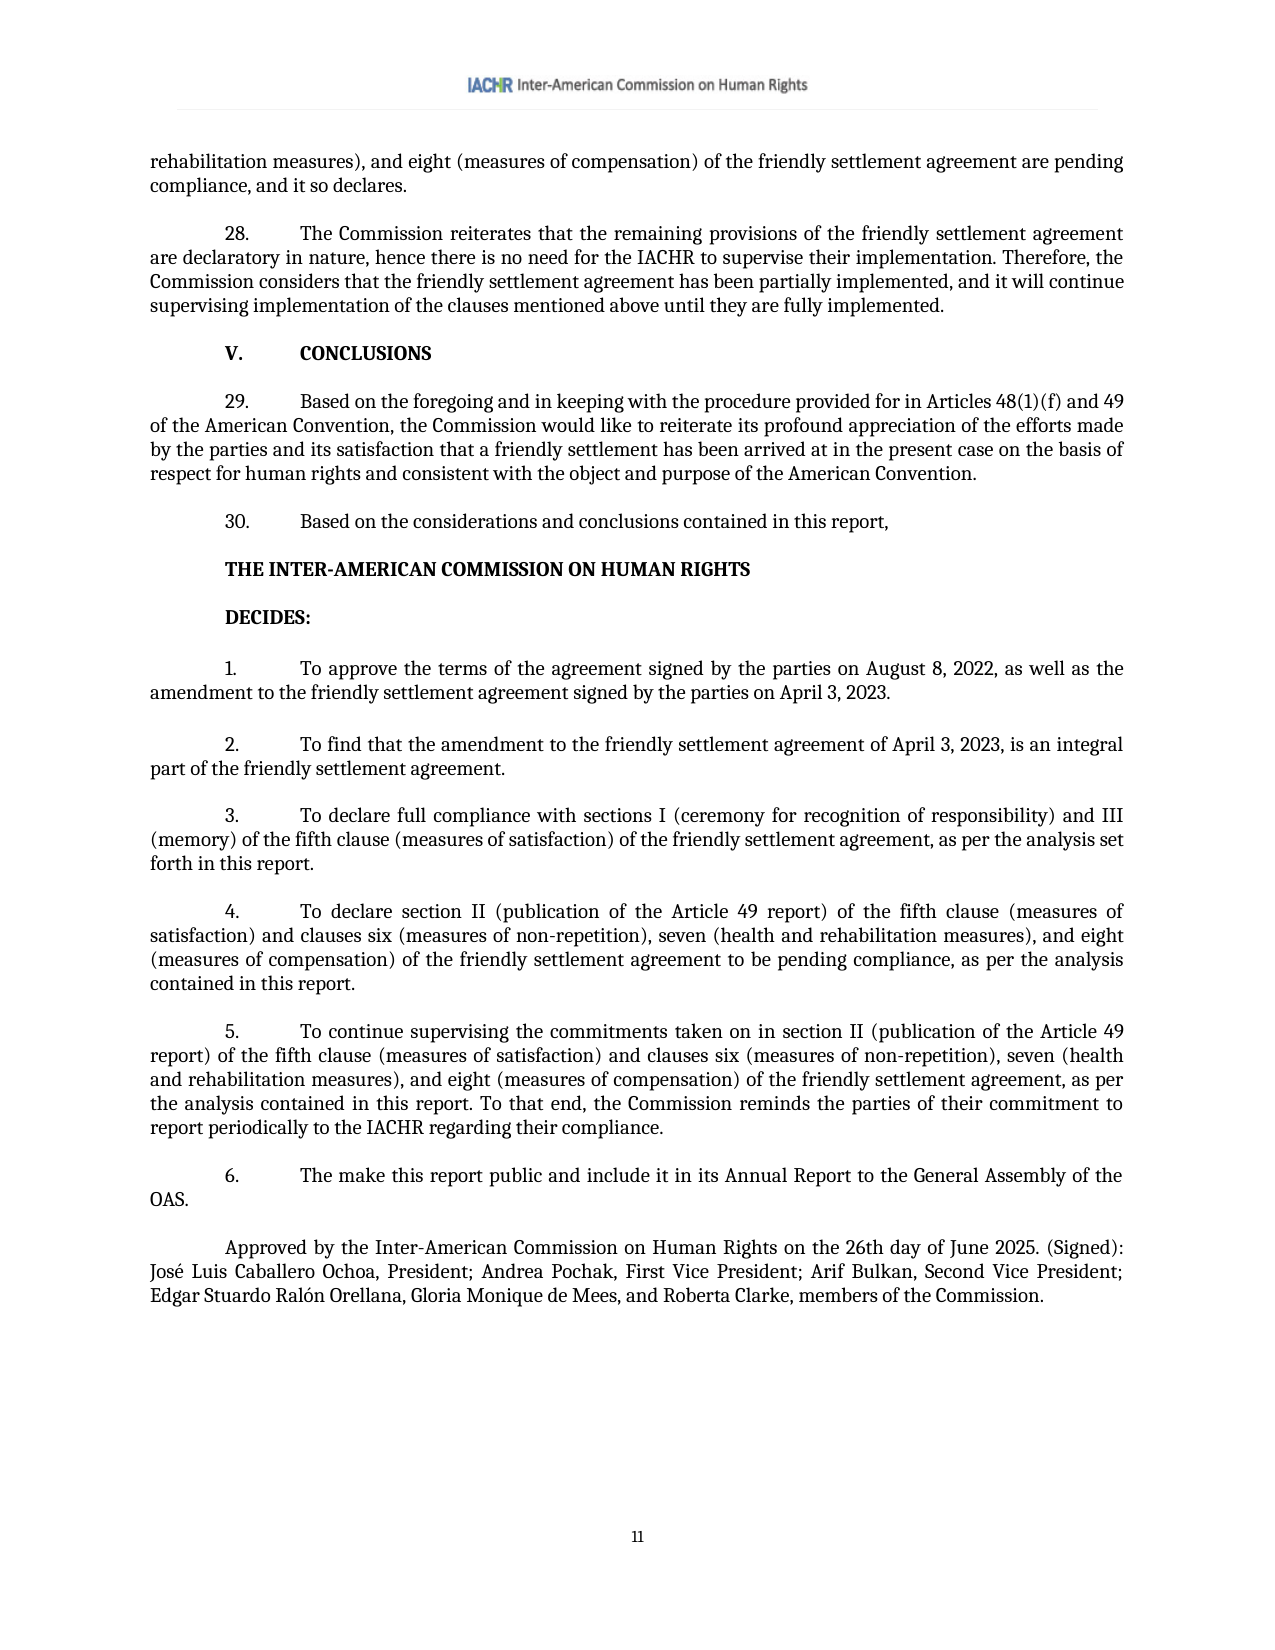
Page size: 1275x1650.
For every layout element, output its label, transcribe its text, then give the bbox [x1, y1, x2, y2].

list To declare section II (publication of the Article 49 report) of the fifth clause (measures of satisfaction) and clauses six (measures of non-repetition), seven (health and rehabilitation measures), and eight (measures of compensation) of the friendly settlement agreement to be pending compliance, as per the analysis contained in this report. [150, 900, 1125, 996]
list The Commission reiterates that the remaining provisions of the friendly settlement agreement are declaratory in nature, hence there is no need for the IACHR to supervise their implementation. Therefore, the Commission considers that the friendly settlement agreement has been partially implemented, and it will continue supervising implementation of the clauses mentioned above until they are fully implemented. [150, 222, 1125, 318]
list To continue supervising the commitments taken on in section II (publication of the Article 49 report) of the fifth clause (measures of satisfaction) and clauses six (measures of non-repetition), seven (health and rehabilitation measures), and eight (measures of compensation) of the friendly settlement agreement, as per the analysis contained in this report. To that end, the Commission reminds the parties of their commitment to report periodically to the IACHR regarding their compliance. [150, 1020, 1125, 1139]
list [150, 150, 1125, 198]
list To approve the terms of the agreement signed by the parties on August 8, 2022, as well as the amendment to the friendly settlement agreement signed by the parties on April 3, 2023. [150, 657, 1125, 705]
text Approved by the Inter-American Commission on Human Rights on the 26th day of June 2025. (Signed): José Luis Caballero Ochoa, President; Andrea Pochak, First Vice President; Arif Bulkan, Second Vice President; Edgar Stuardo Ralón Orellana, Gloria Monique de Mees, and Roberta Clarke, members of the Commission. [150, 1235, 1125, 1307]
picture [456, 75, 819, 95]
list CONCLUSIONS [150, 342, 1125, 366]
text DECIDES: [150, 605, 1125, 629]
list To find that the amendment to the friendly settlement agreement of April 3, 2023, is an integral part of the friendly settlement agreement. [150, 732, 1125, 780]
list To declare full compliance with sections I (ceremony for recognition of responsibility) and III (memory) of the fifth clause (measures of satisfaction) of the friendly settlement agreement, as per the analysis set forth in this report. [150, 804, 1125, 876]
list Based on the considerations and conclusions contained in this report, [150, 509, 1125, 533]
list The make this report public and include it in its Annual Report to the General Assembly of the OAS. [150, 1163, 1125, 1211]
list Based on the foregoing and in keeping with the procedure provided for in Articles 48(1)(f) and 49 of the American Convention, the Commission would like to reiterate its profound appreciation of the efforts made by the parties and its satisfaction that a friendly settlement has been arrived at in the present case on the basis of respect for human rights and consistent with the object and purpose of the American Convention. [150, 389, 1125, 485]
text THE INTER-AMERICAN COMMISSION ON HUMAN RIGHTS [150, 557, 1125, 581]
